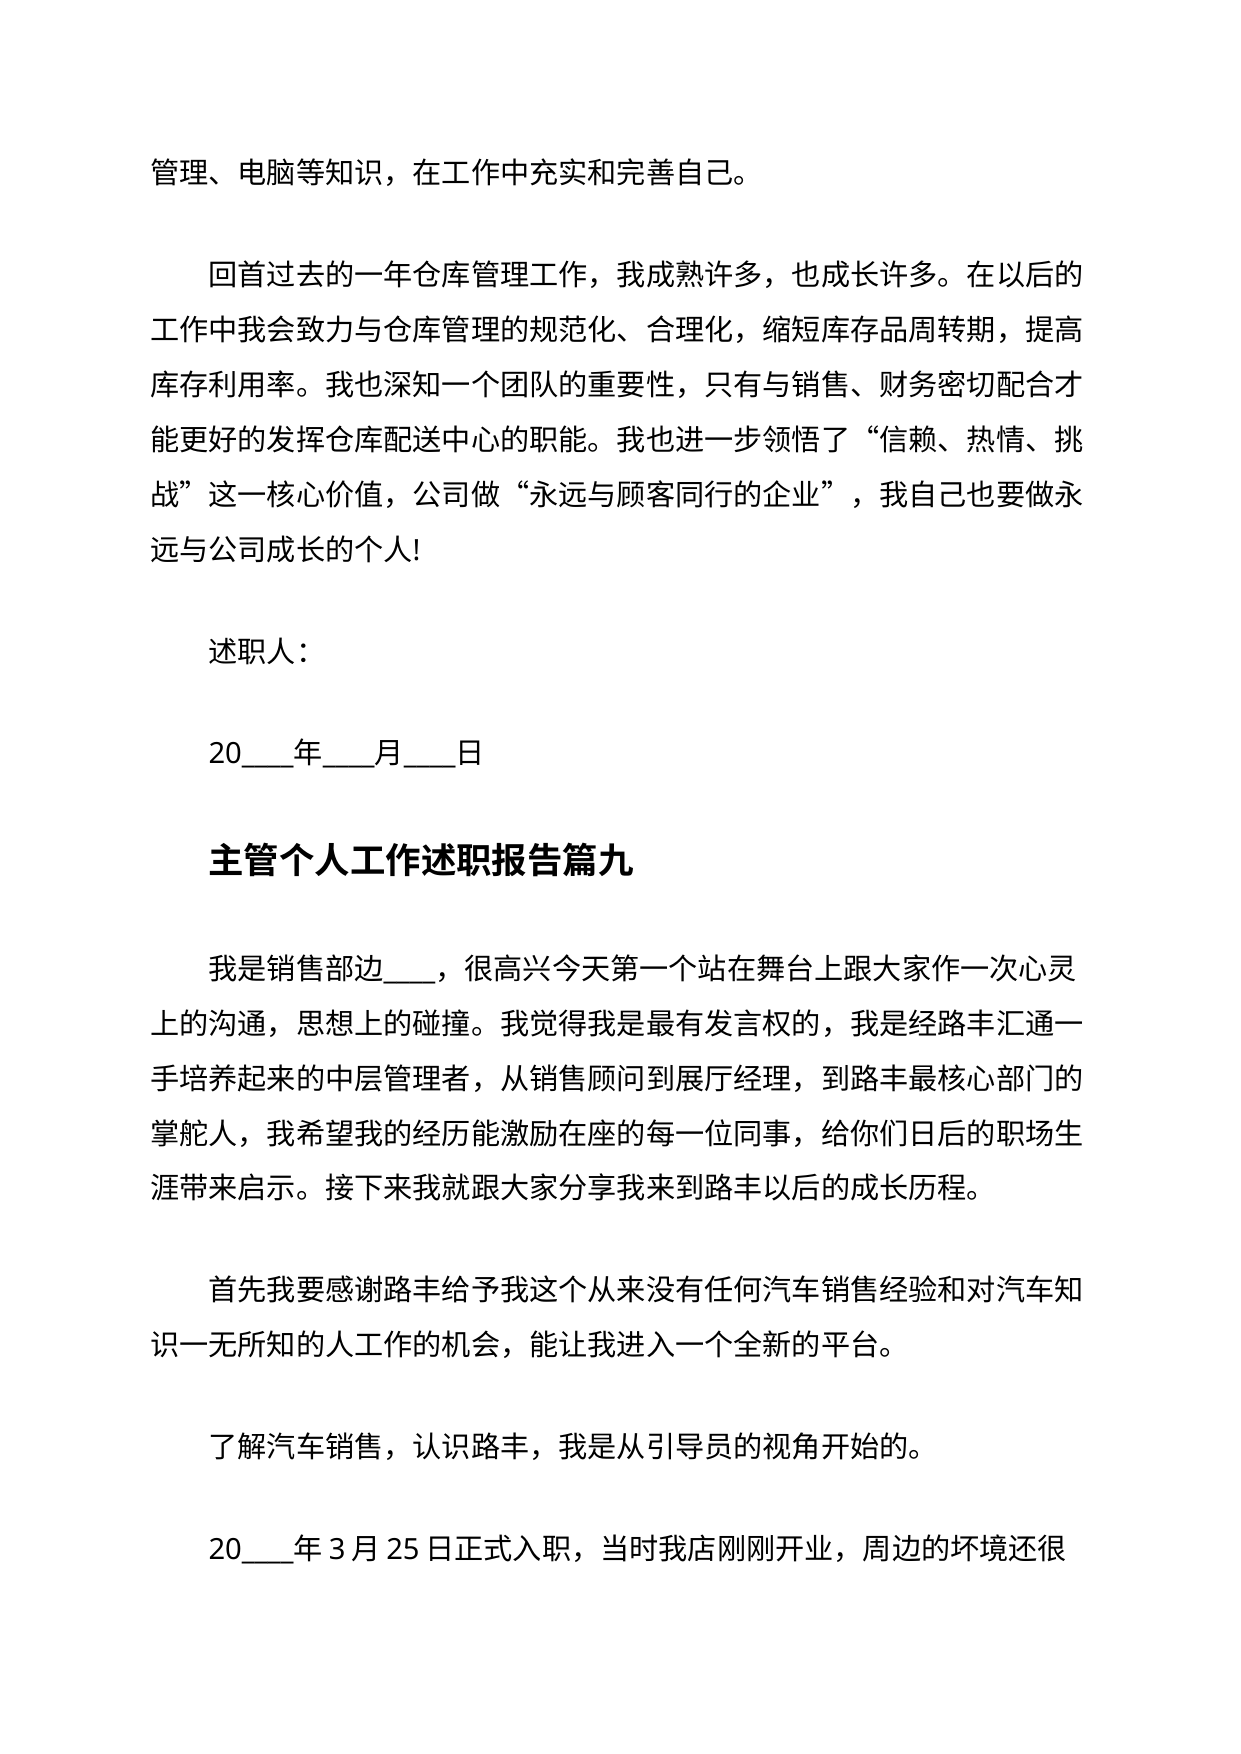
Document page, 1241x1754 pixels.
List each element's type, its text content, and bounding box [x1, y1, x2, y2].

text 主管个人工作述职报告篇九 [150, 832, 1090, 883]
text 述职人： [150, 628, 1090, 671]
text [150, 150, 1090, 192]
text 20____年____月____日 [150, 730, 1090, 772]
text 我是销售部边____，很高兴今天第一个站在舞台上跟大家作一次心灵上的沟通，思想上的碰撞。我觉得我是最有发言权的，我是经路丰汇通一手培养起来的中层管理者，从销售顾问到展厅经理，到路丰最核心部门的掌舵人，我希望我的经历能激励在座的每一位同事，给你们日后的职场生涯带来启示。接下来我就跟大家分享我来到路丰以后的成长历程。 [150, 945, 1090, 1207]
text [150, 1525, 1090, 1568]
text 了解汽车销售，认识路丰，我是从引导员的视角开始的。 [150, 1423, 1090, 1466]
text 首先我要感谢路丰给予我这个从来没有任何汽车销售经验和对汽车知识一无所知的人工作的机会，能让我进入一个全新的平台。 [150, 1267, 1090, 1364]
text 回首过去的一年仓库管理工作，我成熟许多，也成长许多。在以后的工作中我会致力与仓库管理的规范化、合理化，缩短库存品周转期，提高库存利用率。我也深知一个团队的重要性，只有与销售、财务密切配合才能更好的发挥仓库配送中心的职能。我也进一步领悟了“信赖、热情、挑战”这一核心价值，公司做“永远与顾客同行的企业”，我自己也要做永远与公司成长的个人! [150, 252, 1090, 569]
